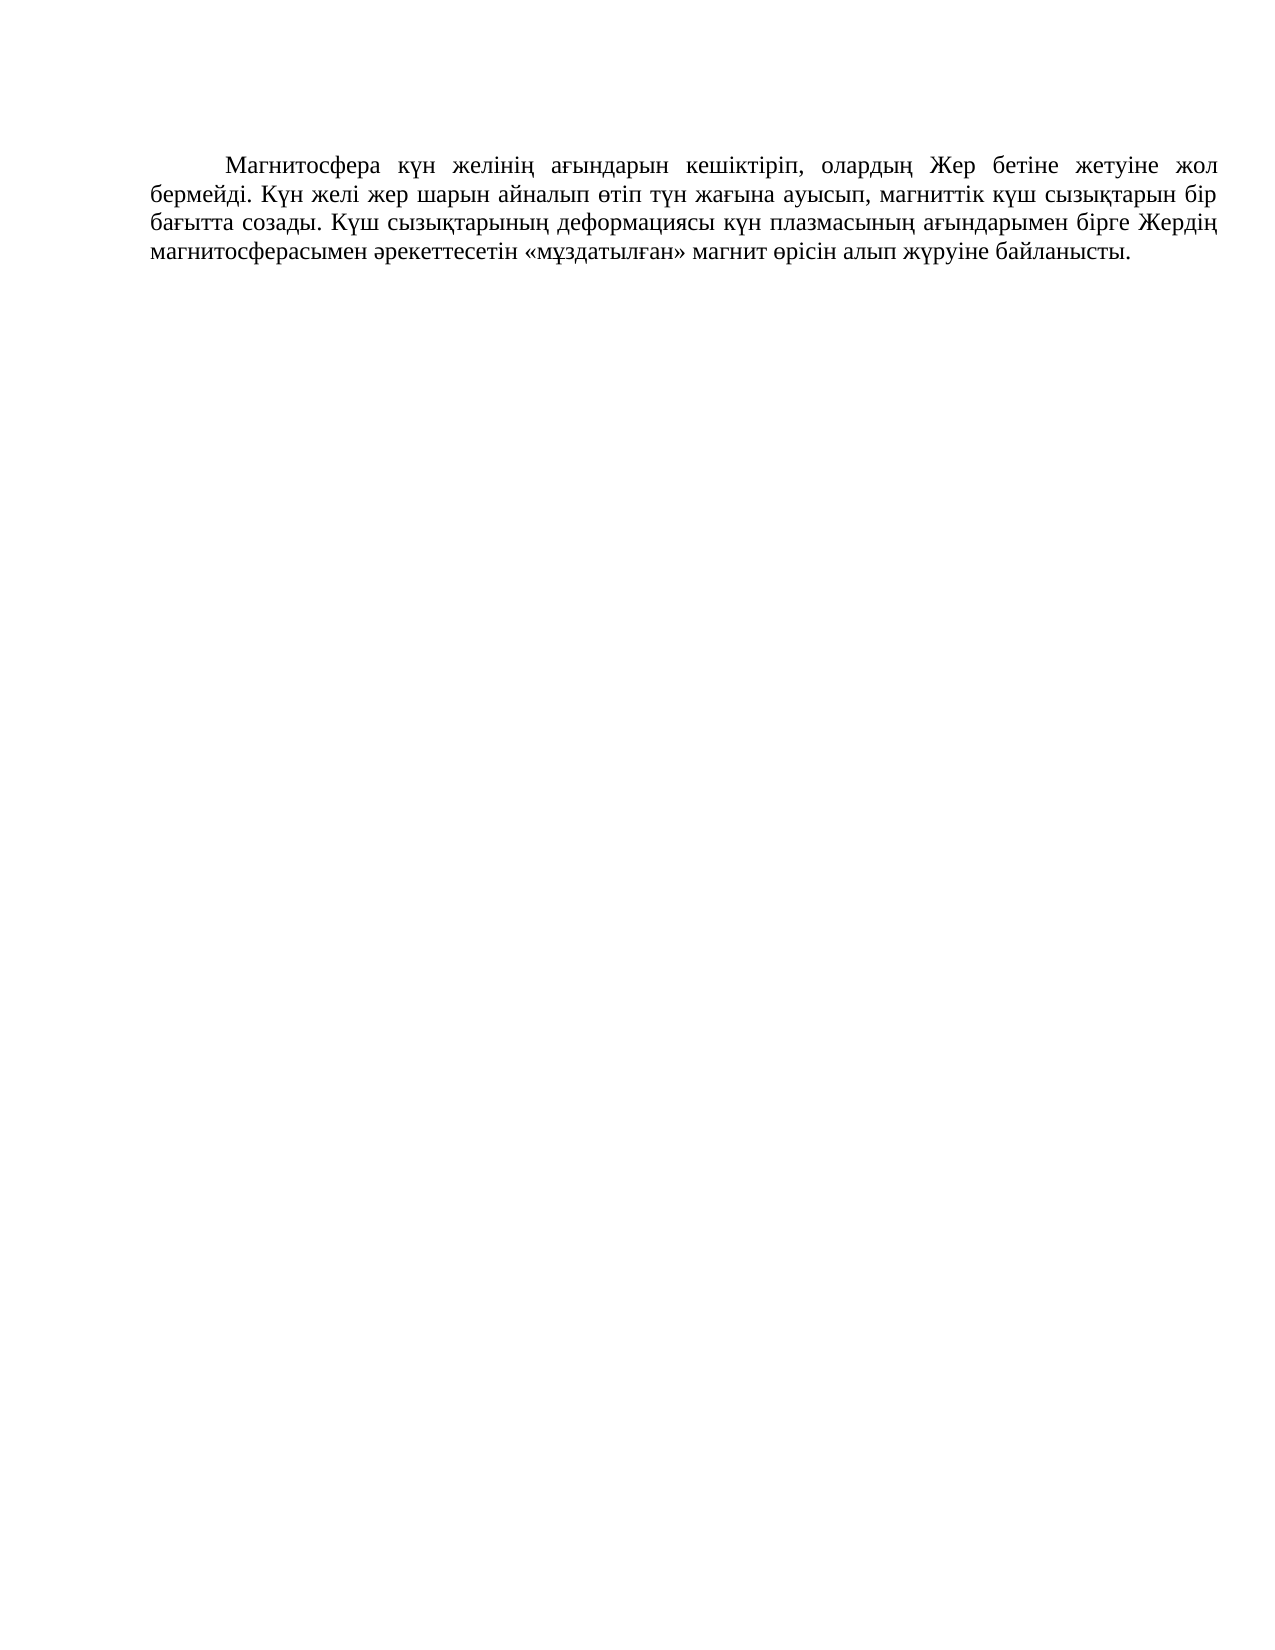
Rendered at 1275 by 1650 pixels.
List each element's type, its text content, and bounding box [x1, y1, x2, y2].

text Магнитосфера күн желінің ағындарын кешіктіріп, олардың Жер бетіне жетуіне жол бермейді. Күн желі жер шарын айналып өтіп түн жағына ауысып, магниттік күш сызықтарын бір бағытта созады. Күш сызықтарының деформациясы күн плазмасының ағындарымен бірге Жердің магнитосферасымен әрекеттесетін «мұздатылған» магнит өрісін алып жүруіне байланысты. [150, 150, 1219, 265]
